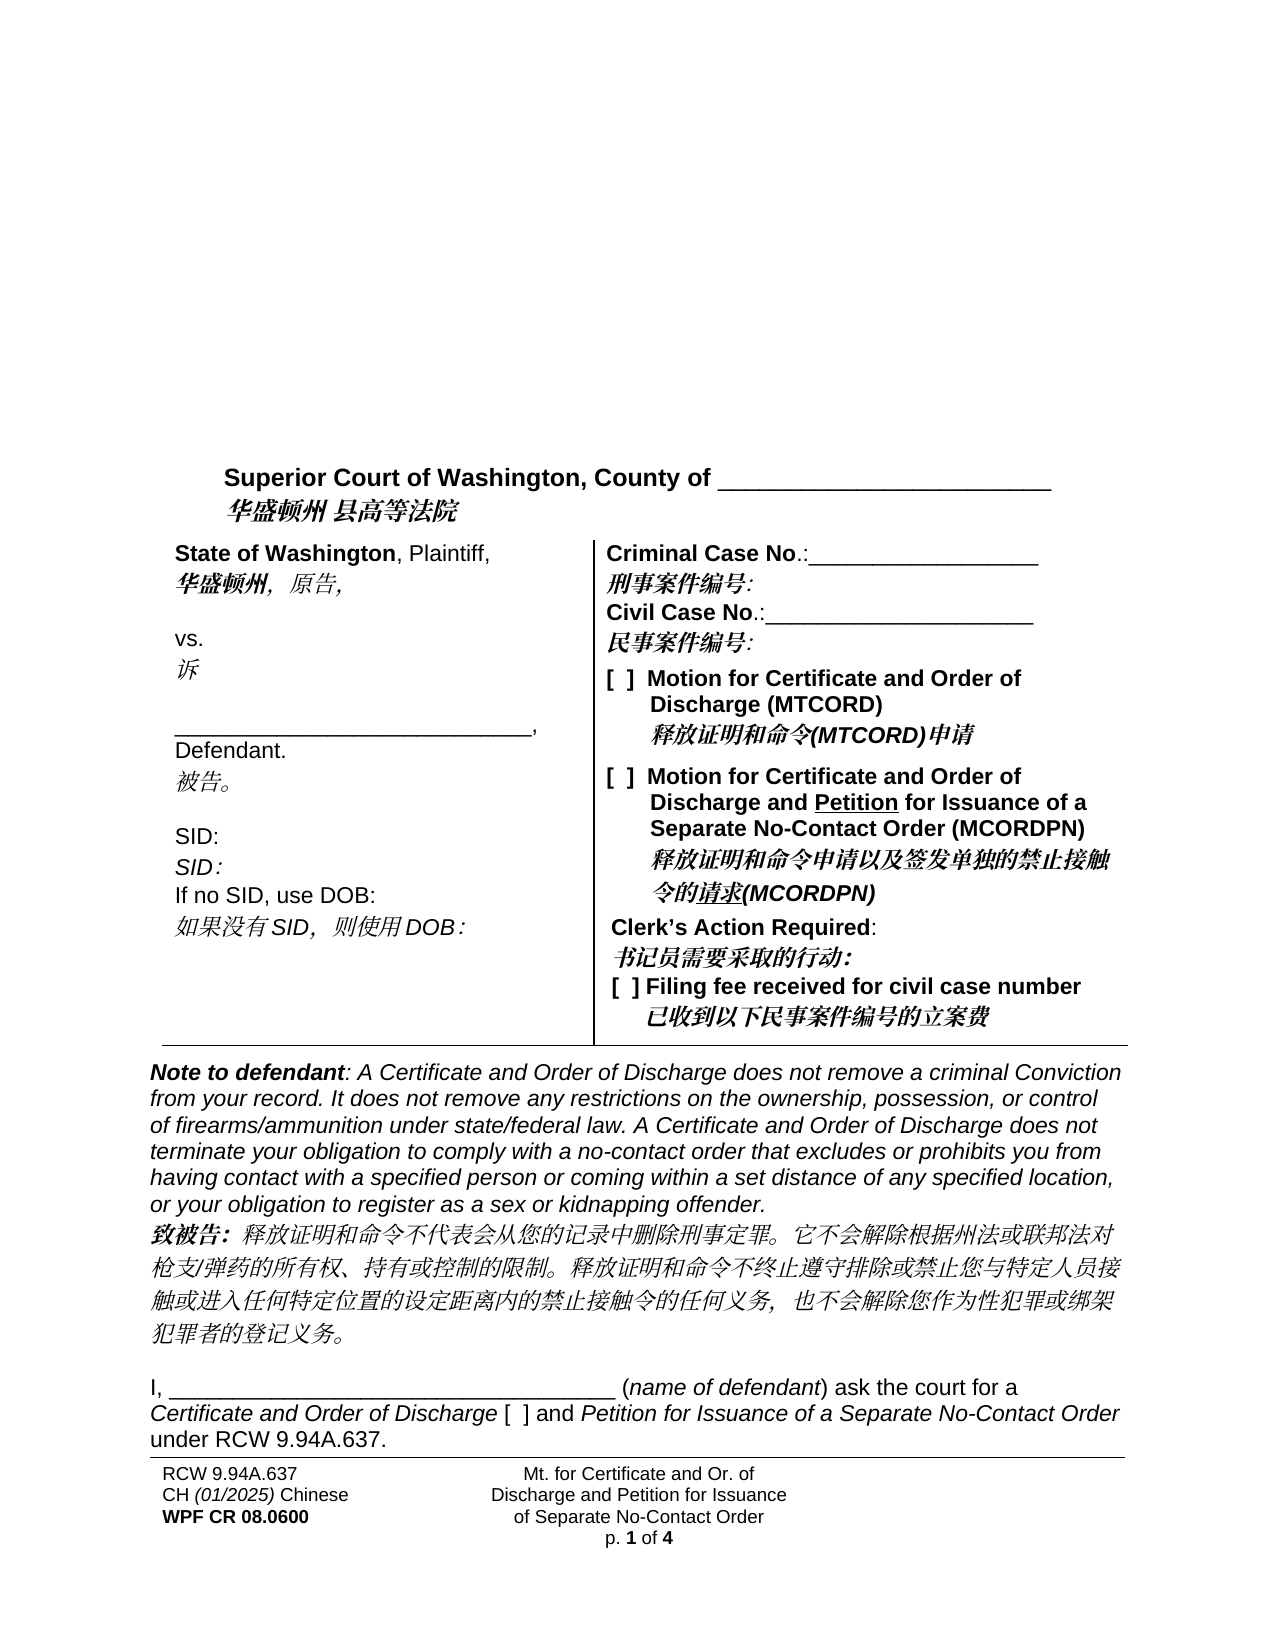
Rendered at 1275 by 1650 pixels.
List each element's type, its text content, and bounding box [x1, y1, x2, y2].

text Note to defendant: A Certificate and Order of Discharge does not remove a criminal Conviction from your record. It does not remove any restrictions on the ownership, possession, or control of firearms/ammunition under state/federal law. A Certificate and Order of Discharge does not terminate your obligation to comply with a no-contact order that excludes or prohibits you from having contact with a specified person or coming within a set distance of any specified location, or your obligation to register as a sex or kidnapping offender. [150, 1059, 1125, 1217]
text 致被告：释放证明和命令不代表会从您的记录中删除刑事定罪。它不会解除根据州法或联邦法对枪支/弹药的所有权、持有或控制的限制。释放证明和命令不终止遵守排除或禁止您与特定人员接触或进入任何特定位置的设定距离内的禁止接触令的任何义务，也不会解除您作为性犯罪或绑架犯罪者的登记义务。 [150, 1217, 1125, 1349]
text I, ___________________________________ (name of defendant) ask the court for a Certificate and Order of Discharge [ ] and Petition for Issuance of a Separate No-Contact Order under RCW 9.94A.637. [150, 1374, 1125, 1453]
text 华盛顿州 县高等法院 [225, 491, 1125, 527]
table_header Criminal Case No.:__________________ 刑事案件编号： Civil Case No.:_____________________ 民事案件编号： [ ] Motion for Certificate and Order of Discharge (MTCORD) 释放证明和命令(MTCORD)申请 [ ] Motion for Certificate and Order of Discharge and Petition for Issuance of a Separate No-Contact Order (MCORDPN) 释放证明和命令申请以及签发单独的禁止接触令的请求(MCORDPN) Clerk’s Action Required: 书记员需要采取的行动： [ ] Filing fee received for civil case number 已收到以下民事案件编号的立案费 [595, 540, 1128, 1045]
text Superior Court of Washington, County of ________________________ [150, 462, 1125, 491]
table_header State of Washington, Plaintiff, 华盛顿州，原告， vs. 诉 ____________________________, Defendant. 被告。 SID: SID： If no SID, use DOB: 如果没有SID，则使用DOB： [162, 540, 593, 1045]
